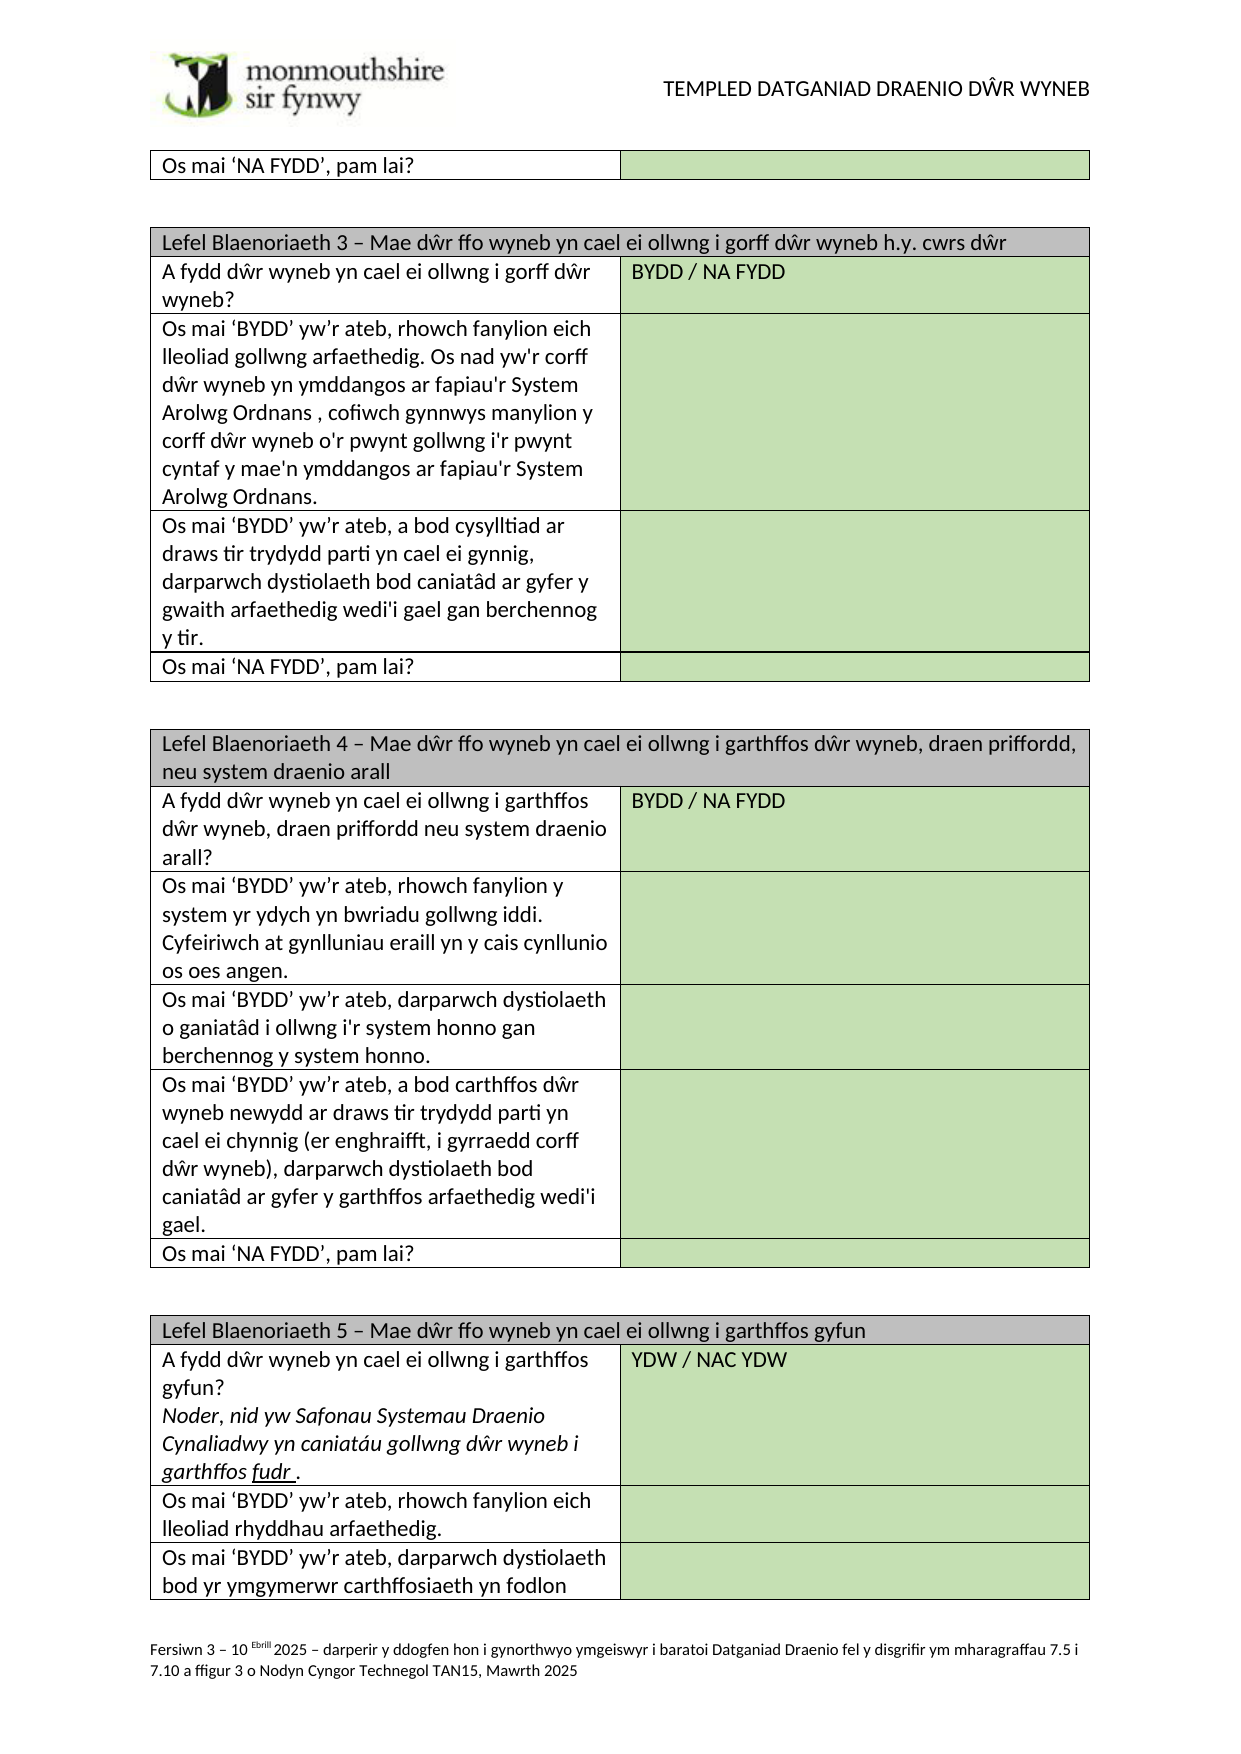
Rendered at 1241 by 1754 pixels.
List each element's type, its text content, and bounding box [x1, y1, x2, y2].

table_cell Os mai ‘NA FYDD’, pam lai? [151, 1239, 620, 1267]
picture [150, 39, 456, 127]
table_cell Os mai ‘BYDD’ yw’r ateb, rhowch fanylion y system yr ydych yn bwriadu gollwng iddi. Cyfeiriwch at gynlluniau eraill yn y cais cynllunio os oes angen. [151, 872, 620, 984]
table_cell [621, 1486, 1089, 1542]
table_header Lefel Blaenoriaeth 4 – Mae dŵr ffo wyneb yn cael ei ollwng i garthffos dŵr wyneb, draen priffordd, neu system draenio arall [151, 730, 1089, 786]
table_cell [621, 1070, 1089, 1238]
table_cell A fydd dŵr wyneb yn cael ei ollwng i gorff dŵr wyneb? [151, 257, 620, 313]
table_cell [621, 985, 1089, 1069]
table_cell Os mai ‘BYDD’ yw’r ateb, rhowch fanylion eich lleoliad rhyddhau arfaethedig. [151, 1486, 620, 1542]
table_cell BYDD / NA FYDD [621, 257, 1089, 313]
table_header Lefel Blaenoriaeth 3 – Mae dŵr ffo wyneb yn cael ei ollwng i gorff dŵr wyneb h.y. cwrs dŵr [151, 228, 1089, 256]
table_cell BYDD / NA FYDD [621, 787, 1089, 871]
table_cell Os mai ‘BYDD’ yw’r ateb, a bod cysylltiad ar draws tir trydydd parti yn cael ei gynnig, darparwch dystiolaeth bod caniatâd ar gyfer y gwaith arfaethedig wedi'i gael gan berchennog y tir. [151, 511, 620, 651]
table_cell [621, 511, 1089, 651]
table_cell [621, 1239, 1089, 1267]
table_cell Os mai ‘BYDD’ yw’r ateb, a bod carthffos dŵr wyneb newydd ar draws tir trydydd parti yn cael ei chynnig (er enghraifft, i gyrraedd corff dŵr wyneb), darparwch dystiolaeth bod caniatâd ar gyfer y garthffos arfaethedig wedi'i gael. [151, 1070, 620, 1238]
table_cell [621, 314, 1089, 510]
table_cell Os mai ‘NA FYDD’, pam lai? [151, 151, 620, 179]
table_cell YDW / NAC YDW [621, 1345, 1089, 1485]
table_cell Os mai ‘BYDD’ yw’r ateb, rhowch fanylion eich lleoliad gollwng arfaethedig. Os nad yw'r corff dŵr wyneb yn ymddangos ar fapiau'r System Arolwg Ordnans , cofiwch gynnwys manylion y corff dŵr wyneb o'r pwynt gollwng i'r pwynt cyntaf y mae'n ymddangos ar fapiau'r System Arolwg Ordnans. [151, 314, 620, 510]
table_cell [621, 151, 1089, 179]
table_cell A fydd dŵr wyneb yn cael ei ollwng i garthffos dŵr wyneb, draen priffordd neu system draenio arall? [151, 787, 620, 871]
table_cell [621, 653, 1089, 681]
table_cell A fydd dŵr wyneb yn cael ei ollwng i garthffos gyfun? Noder, nid yw Safonau Systemau Draenio Cynaliadwy yn caniatáu gollwng dŵr wyneb i garthffos fudr . [151, 1345, 620, 1485]
table_cell Os mai ‘BYDD’ yw’r ateb, darparwch dystiolaeth o ganiatâd i ollwng i'r system honno gan berchennog y system honno. [151, 985, 620, 1069]
table_cell Os mai ‘NA FYDD’, pam lai? [151, 653, 620, 681]
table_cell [151, 1543, 620, 1599]
table_cell [621, 1543, 1089, 1599]
table_header Lefel Blaenoriaeth 5 – Mae dŵr ffo wyneb yn cael ei ollwng i garthffos gyfun [151, 1316, 1089, 1344]
table_cell [621, 872, 1089, 984]
